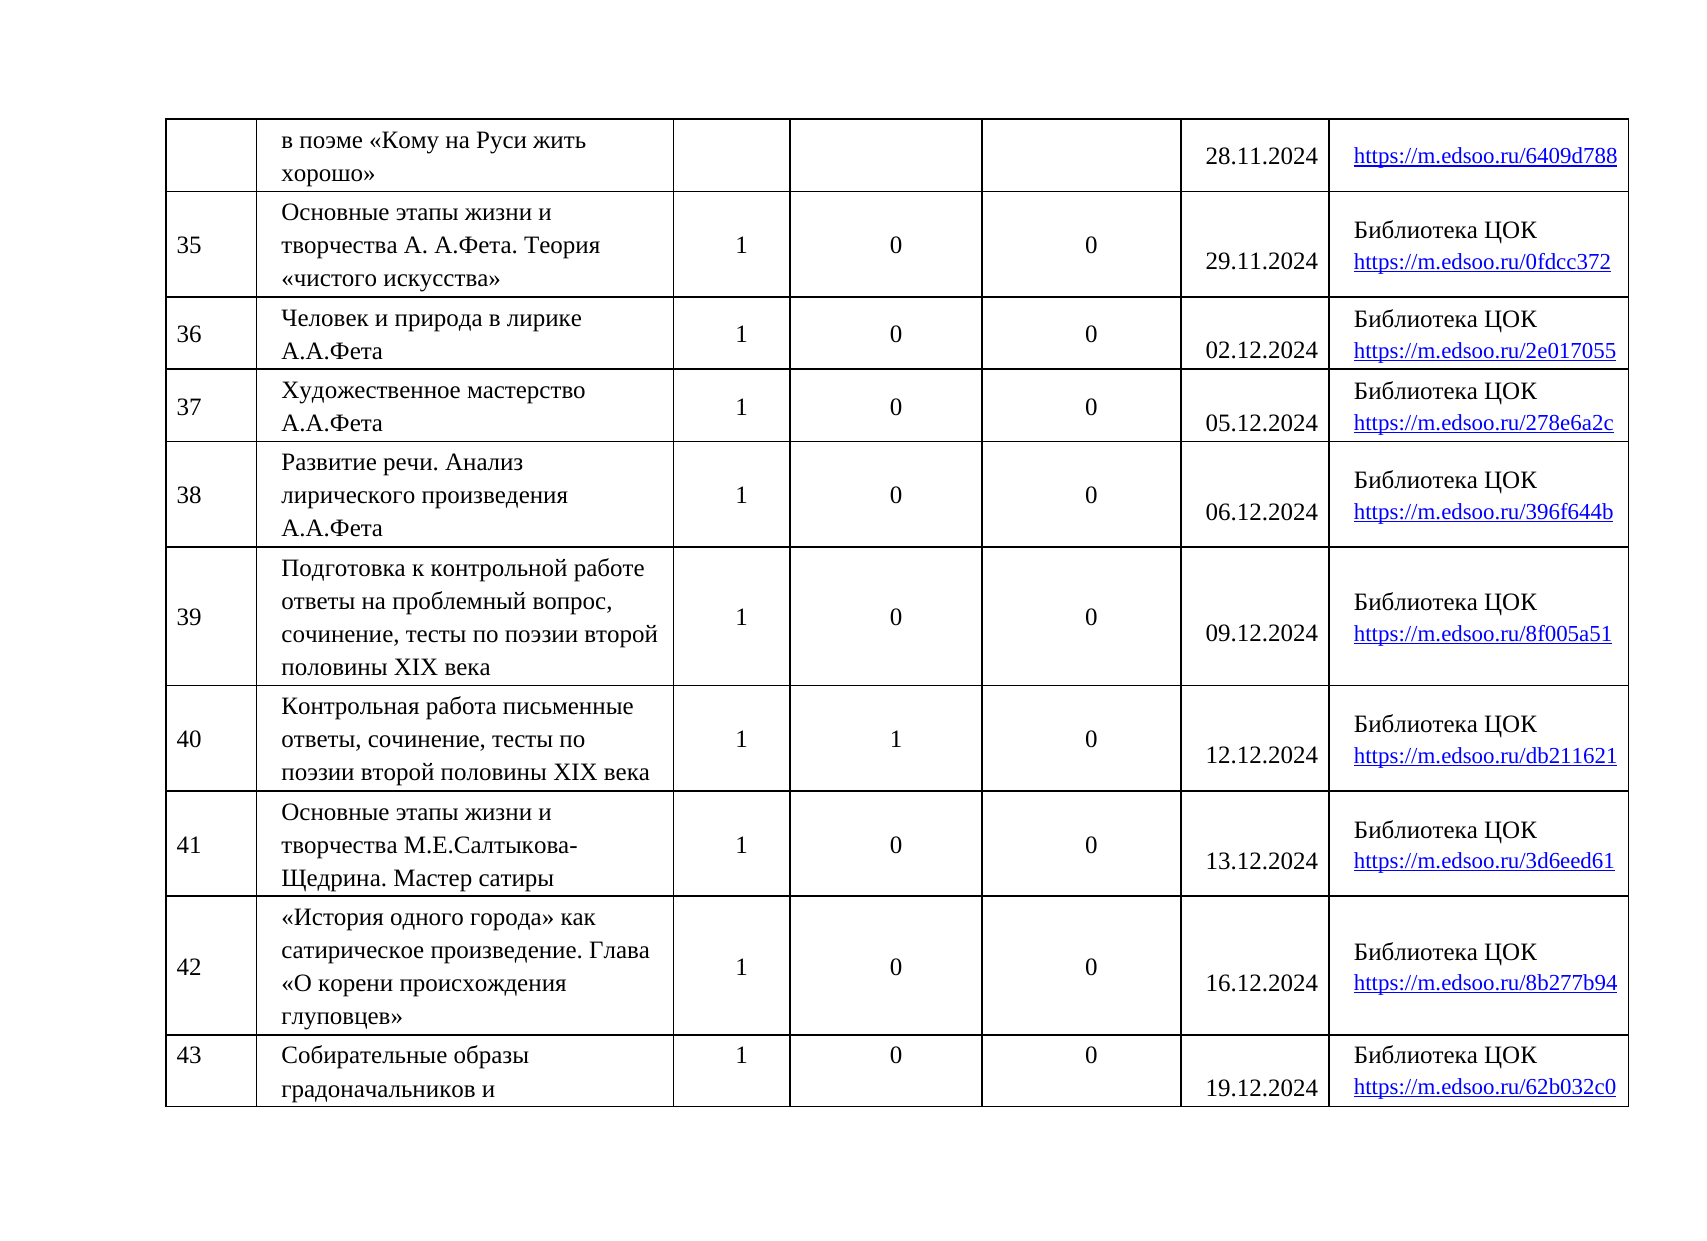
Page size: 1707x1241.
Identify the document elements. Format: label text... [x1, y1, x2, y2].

table_cell Развитие речи. Анализ лирического произведения А.А.Фета [257, 442, 673, 546]
table_cell 42 [167, 897, 256, 1034]
table_cell 41 [167, 792, 256, 895]
table_cell 0 [983, 897, 1180, 1034]
table_cell «История одного города» как сатирическое произведение. Глава «О корени происхождения глуповцев» [257, 897, 673, 1034]
table_cell 0 [983, 442, 1180, 546]
table_cell 0 [791, 192, 981, 296]
table_cell Человек и природа в лирике А.А.Фета [257, 298, 673, 368]
table_cell Библиотека ЦОК https://m.edsoo.ru/2e017055 [1330, 298, 1628, 368]
table_cell 0 [983, 370, 1180, 441]
table_cell Подготовка к контрольной работе ответы на проблемный вопрос, сочинение, тесты по поэзии второй половины XIX века [257, 548, 673, 684]
table_cell Библиотека ЦОК https://m.edsoo.ru/3d6eed61 [1330, 792, 1628, 895]
table_cell Основные этапы жизни и творчества М.Е.Салтыкова-Щедрина. Мастер сатиры [257, 792, 673, 895]
table_cell 0 [983, 298, 1180, 368]
table_cell 29.11.2024 [1182, 192, 1328, 296]
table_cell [1330, 120, 1628, 191]
table_cell 19.12.2024 [1182, 1036, 1328, 1106]
table_cell 0 [791, 1036, 981, 1106]
table_cell 0 [791, 442, 981, 546]
table_cell 0 [983, 192, 1180, 296]
table_cell 0 [983, 548, 1180, 684]
table_cell 0 [983, 792, 1180, 895]
table_cell 1 [674, 298, 789, 368]
table_cell 0 [791, 792, 981, 895]
table_cell 1 [674, 548, 789, 684]
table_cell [1330, 1036, 1628, 1106]
table_cell 28.11.2024 [1182, 120, 1328, 191]
table_cell Библиотека ЦОК https://m.edsoo.ru/8f005a51 [1330, 548, 1628, 684]
table_cell 1 [674, 120, 789, 191]
table_cell 0 [791, 370, 981, 441]
table_cell Контрольная работа письменные ответы, сочинение, тесты по поэзии второй половины XIX века [257, 686, 673, 790]
table_cell 1 [674, 442, 789, 546]
table_cell 1 [674, 1036, 789, 1106]
table_cell Библиотека ЦОК https://m.edsoo.ru/396f644b [1330, 442, 1628, 546]
table_cell 0 [791, 298, 981, 368]
table_cell 1 [674, 192, 789, 296]
table_cell 1 [791, 686, 981, 790]
table_cell 0 [791, 897, 981, 1034]
table_cell 02.12.2024 [1182, 298, 1328, 368]
table_cell 16.12.2024 [1182, 897, 1328, 1034]
table_cell 0 [983, 1036, 1180, 1106]
table_cell 05.12.2024 [1182, 370, 1328, 441]
table_cell 06.12.2024 [1182, 442, 1328, 546]
table_cell 0 [983, 120, 1180, 191]
table_cell Библиотека ЦОК https://m.edsoo.ru/db211621 [1330, 686, 1628, 790]
table_cell Библиотека ЦОК https://m.edsoo.ru/8b277b94 [1330, 897, 1628, 1034]
table_cell 1 [674, 370, 789, 441]
table_cell 36 [167, 298, 256, 368]
table_cell 34 [167, 120, 256, 191]
table_cell Основные этапы жизни и творчества А. А.Фета. Теория «чистого искусства» [257, 192, 673, 296]
table_cell 43 [167, 1036, 256, 1106]
table_cell 0 [983, 686, 1180, 790]
table_cell 0 [791, 120, 981, 191]
table_cell 1 [674, 792, 789, 895]
table_cell Художественное мастерство А.А.Фета [257, 370, 673, 441]
table_cell 40 [167, 686, 256, 790]
table_cell 0 [791, 548, 981, 684]
table_cell 13.12.2024 [1182, 792, 1328, 895]
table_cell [257, 120, 673, 191]
table_cell 09.12.2024 [1182, 548, 1328, 684]
table_cell 1 [674, 897, 789, 1034]
table_cell 1 [674, 686, 789, 790]
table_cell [257, 1036, 673, 1106]
table_cell Библиотека ЦОК https://m.edsoo.ru/0fdcc372 [1330, 192, 1628, 296]
table_cell Библиотека ЦОК https://m.edsoo.ru/278e6a2c [1330, 370, 1628, 441]
table_cell 35 [167, 192, 256, 296]
table_cell 38 [167, 442, 256, 546]
table_cell 12.12.2024 [1182, 686, 1328, 790]
table_cell 37 [167, 370, 256, 441]
table_cell 39 [167, 548, 256, 684]
